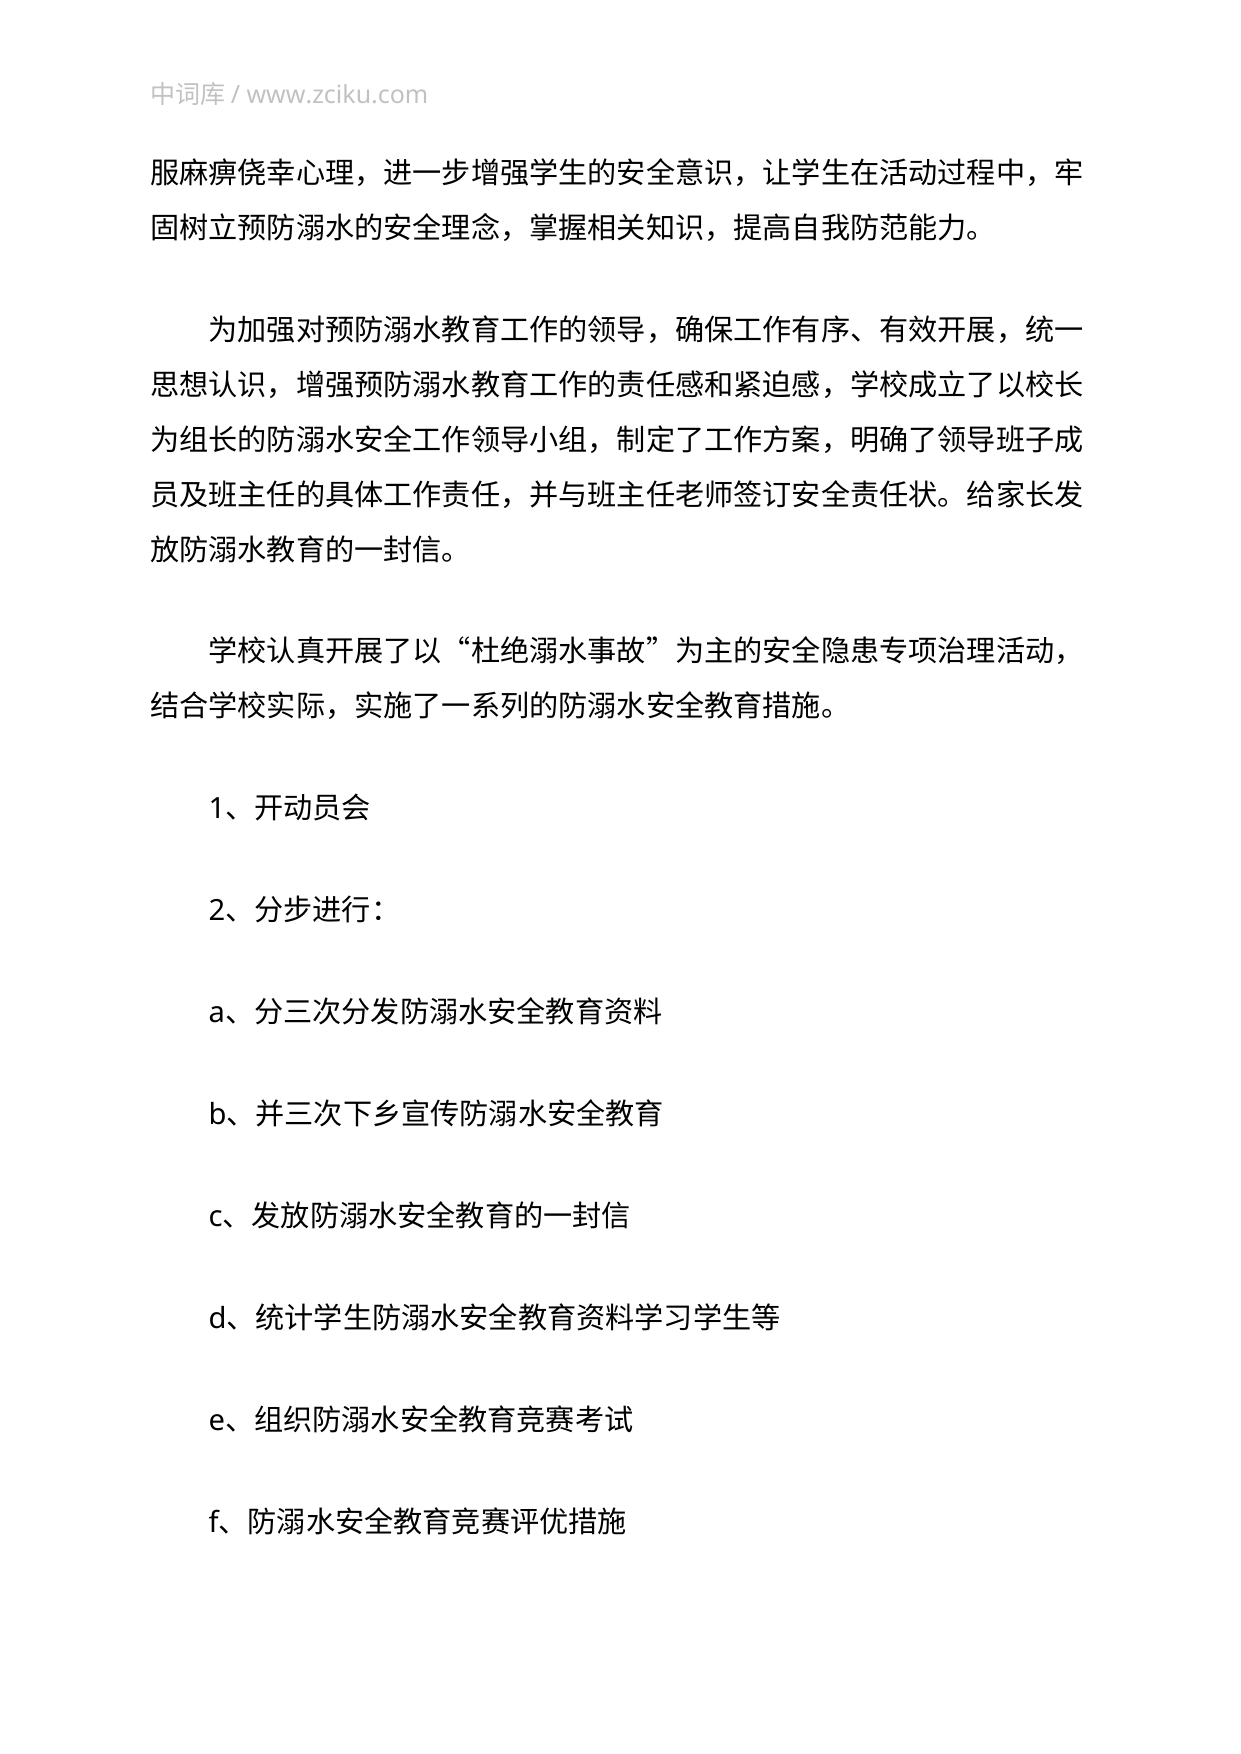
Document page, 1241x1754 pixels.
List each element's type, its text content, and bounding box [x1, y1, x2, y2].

text a、分三次分发防溺水安全教育资料 [150, 989, 1090, 1031]
text c、发放防溺水安全教育的一封信 [150, 1193, 1090, 1235]
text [150, 150, 1090, 247]
text e、组织防溺水安全教育竞赛考试 [150, 1397, 1090, 1439]
text 学校认真开展了以“杜绝溺水事故”为主的安全隐患专项治理活动，结合学校实际，实施了一系列的防溺水安全教育措施。 [150, 628, 1090, 725]
text b、并三次下乡宣传防溺水安全教育 [150, 1091, 1090, 1133]
text 1、开动员会 [150, 785, 1090, 827]
text f、防溺水安全教育竞赛评优措施 [150, 1498, 1090, 1541]
text d、统计学生防溺水安全教育资料学习学生等 [150, 1294, 1090, 1337]
text 为加强对预防溺水教育工作的领导，确保工作有序、有效开展，统一思想认识，增强预防溺水教育工作的责任感和紧迫感，学校成立了以校长为组长的防溺水安全工作领导小组，制定了工作方案，明确了领导班子成员及班主任的具体工作责任，并与班主任老师签订安全责任状。给家长发放防溺水教育的一封信。 [150, 307, 1090, 568]
text 2、分步进行： [150, 887, 1090, 929]
